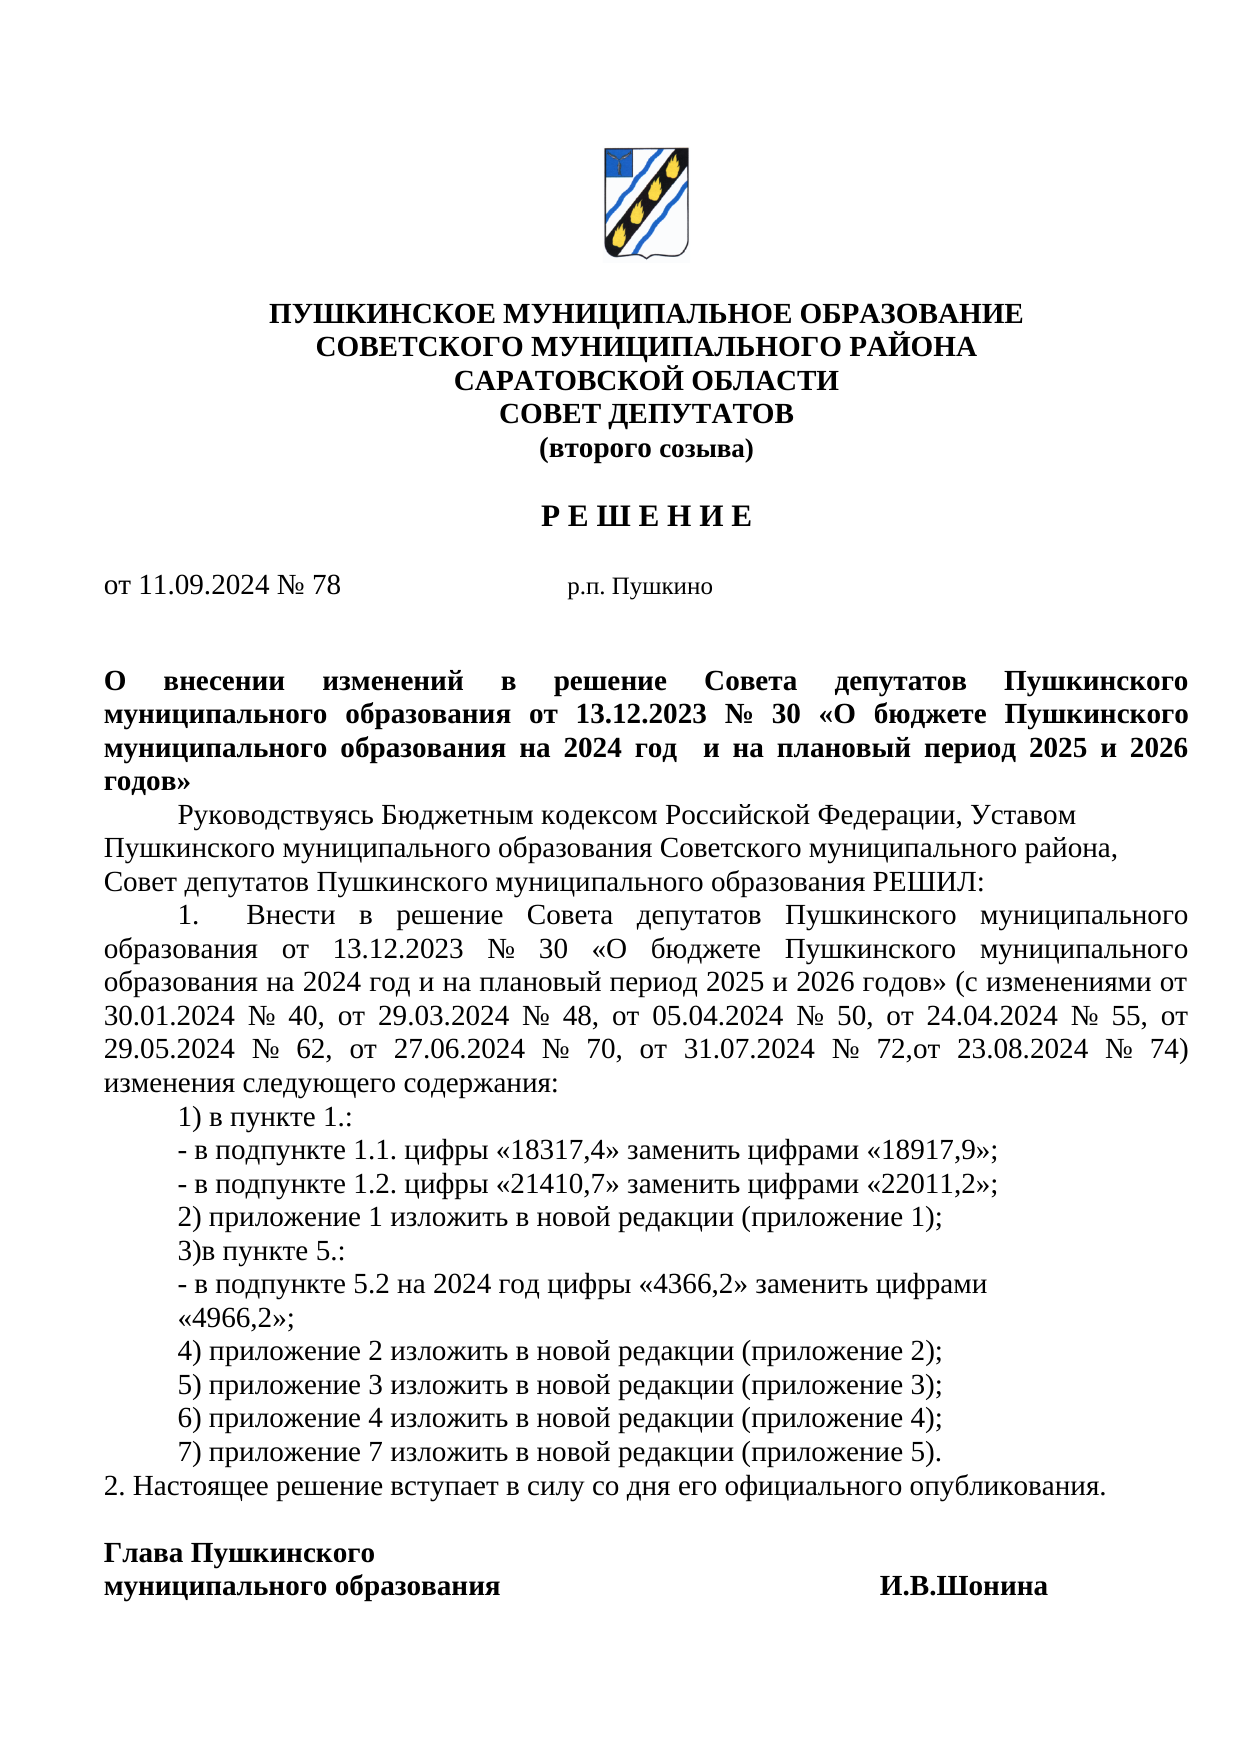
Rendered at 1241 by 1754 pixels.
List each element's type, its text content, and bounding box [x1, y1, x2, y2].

text Р Е Ш Е Н И Е [103, 497, 1189, 533]
title муниципального образования И.В.Шонина [103, 1568, 1189, 1602]
text 6) приложение 4 изложить в новой редакции (приложение 4); [103, 1401, 1189, 1434]
text СОВЕТ ДЕПУТАТОВ [103, 397, 1189, 430]
picture [602, 146, 691, 263]
text 4) приложение 2 изложить в новой редакции (приложение 2); [103, 1333, 1189, 1367]
text 5) приложение 3 изложить в новой редакции (приложение 3); [103, 1367, 1189, 1401]
title 2. Настоящее решение вступает в силу со дня его официального опубликования. [103, 1468, 1189, 1501]
text - в подпункте 1.2. цифры «21410,7» заменить цифрами «22011,2»; [103, 1166, 1189, 1199]
text «4966,2»; [103, 1300, 1189, 1333]
text 7) приложение 7 изложить в новой редакции (приложение 5). [103, 1434, 1189, 1468]
title Глава Пушкинского [103, 1535, 1189, 1568]
text 2) приложение 1 изложить в новой редакции (приложение 1); [103, 1199, 1189, 1233]
title Руководствуясь Бюджетным кодексом Российской Федерации, Уставом Пушкинского муниципального образования Советского муниципального района, Совет депутатов Пушкинского муниципального образования РЕШИЛ: [103, 797, 1189, 897]
title О внесении изменений в решение Совета депутатов Пушкинского муниципального образования от 13.12.2023 № 30 «О бюджете Пушкинского муниципального образования на 2024 год и на плановый период 2025 и 2026 годов» [103, 663, 1189, 797]
text (второго созыва) [103, 430, 1189, 464]
text - в подпункте 5.2 на 2024 год цифры «4366,2» заменить цифрами [103, 1266, 1189, 1300]
text 1. Внести в решение Совета депутатов Пушкинского муниципального образования от 13.12.2023 № 30 «О бюджете Пушкинского муниципального образования на 2024 год и на плановый период 2025 и 2026 годов» (с изменениями от 30.01.2024 № 40, от 29.03.2024 № 48, от 05.04.2024 № 50, от 24.04.2024 № 55, от 29.05.2024 № 62, от 27.06.2024 № 70, от 31.07.2024 № 72,от 23.08.2024 № 74) изменения следующего содержания: [103, 897, 1189, 1099]
text 3)в пункте 5.: [103, 1233, 1189, 1266]
text 1) в пункте 1.: [103, 1099, 1189, 1132]
text - в подпункте 1.1. цифры «18317,4» заменить цифрами «18917,9»; [103, 1132, 1189, 1166]
text ПУШКИНСКОЕ МУНИЦИПАЛЬНОЕ ОБРАЗОВАНИЕ [103, 296, 1189, 329]
text САРАТОВСКОЙ ОБЛАСТИ [103, 363, 1189, 397]
text СОВЕТСКОГО МУНИЦИПАЛЬНОГО РАЙОНА [103, 329, 1189, 363]
text от 11.09.2024 № 78 р.п. Пушкино [103, 567, 1189, 600]
